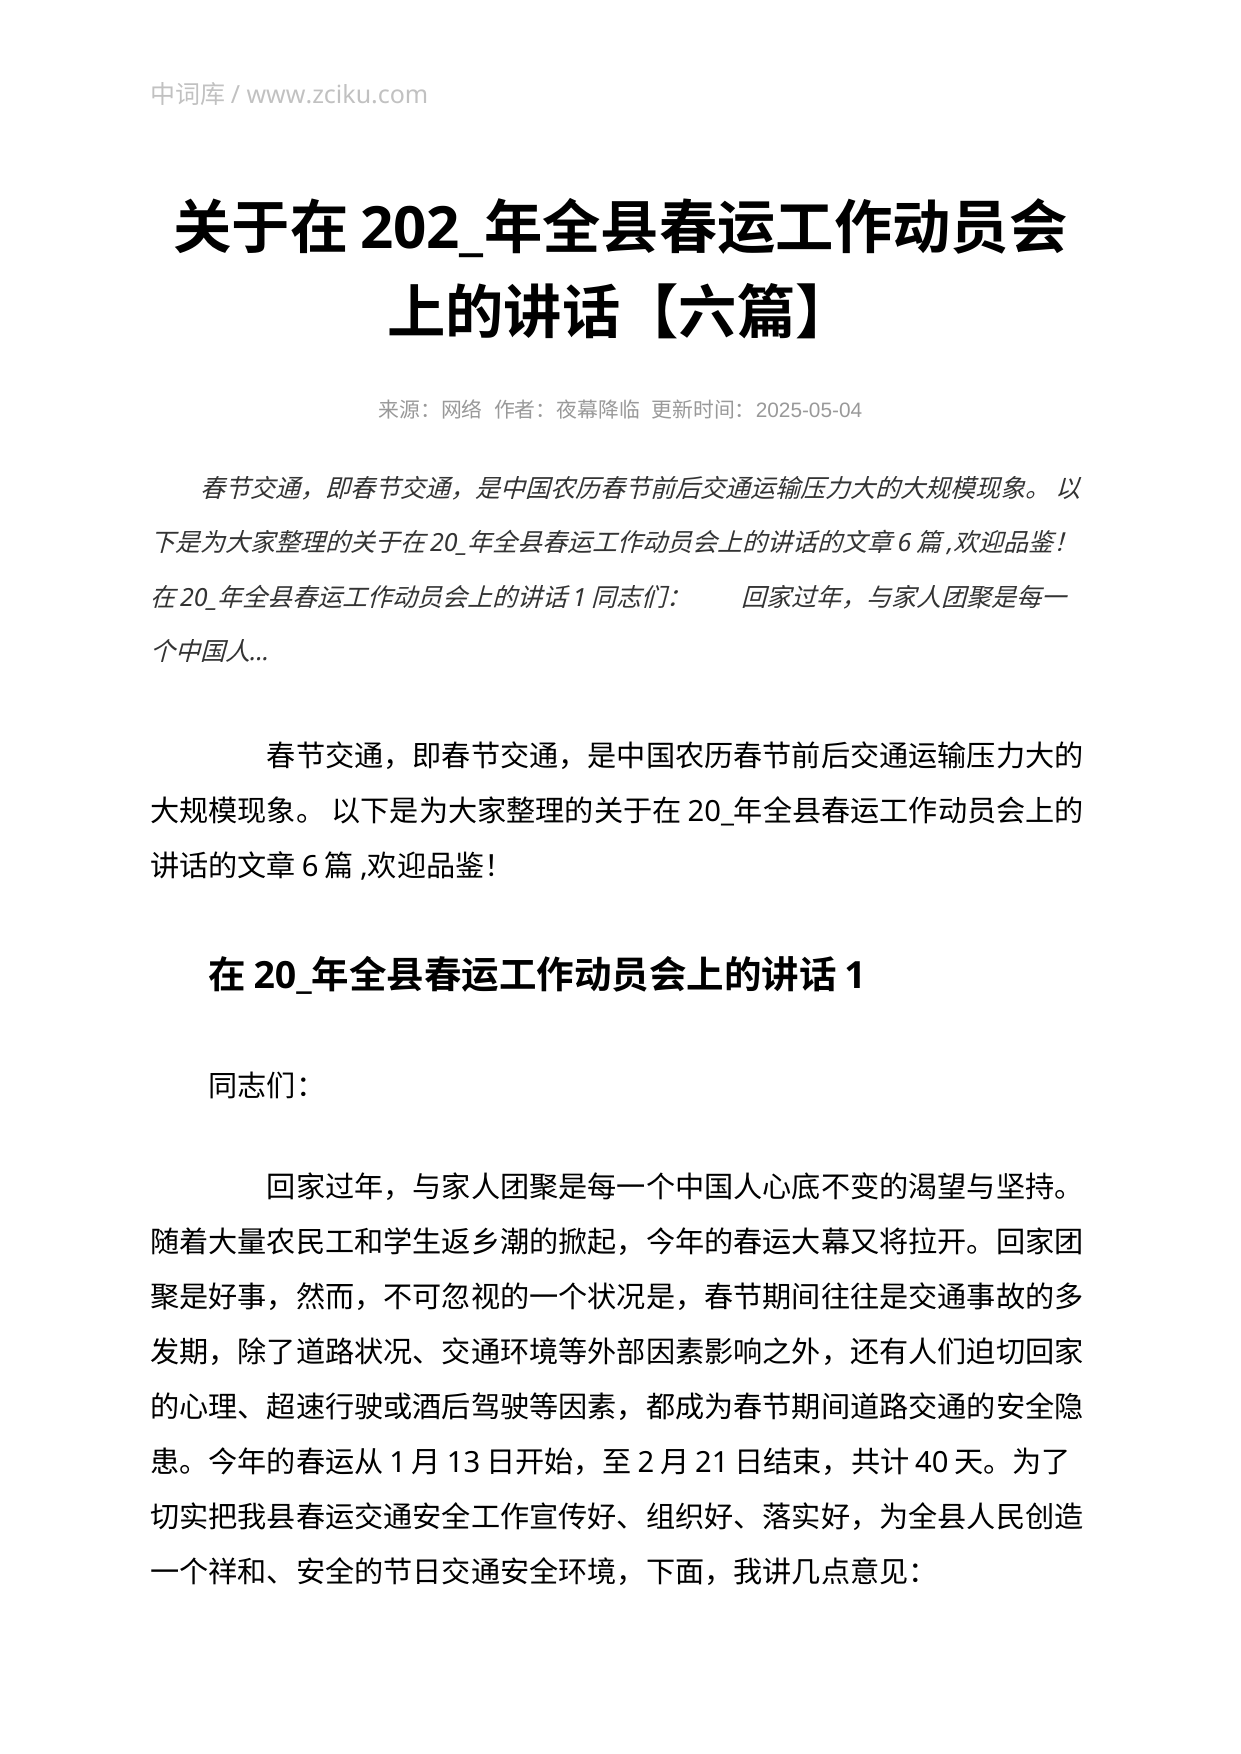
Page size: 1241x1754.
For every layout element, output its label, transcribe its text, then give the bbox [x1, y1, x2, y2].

text 春节交通，即春节交通，是中国农历春节前后交通运输压力大的大规模现象。 以下是为大家整理的关于在20_年全县春运工作动员会上的讲话的文章6篇 ,欢迎品鉴！ [150, 733, 1090, 885]
text 回家过年，与家人团聚是每一个中国人心底不变的渴望与坚持。随着大量农民工和学生返乡潮的掀起，今年的春运大幕又将拉开。回家团聚是好事，然而，不可忽视的一个状况是，春节期间往往是交通事故的多发期，除了道路状况、交通环境等外部因素影响之外，还有人们迫切回家的心理、超速行驶或酒后驾驶等因素，都成为春节期间道路交通的安全隐患。今年的春运从1月13日开始，至2月21日结束，共计40天。为了切实把我县春运交通安全工作宣传好、组织好、落实好，为全县人民创造一个祥和、安全的节日交通安全环境，下面，我讲几点意见： [150, 1164, 1090, 1591]
subtitle 关于在202_年全县春运工作动员会上的讲话【六篇】 [150, 181, 1090, 351]
text 来源：网络 作者：夜幕降临 更新时间：2025-05-04 [150, 397, 1090, 421]
text 同志们： [150, 1062, 1090, 1104]
text 春节交通，即春节交通，是中国农历春节前后交通运输压力大的大规模现象。 以下是为大家整理的关于在20_年全县春运工作动员会上的讲话的文章6篇 ,欢迎品鉴！在20_年全县春运工作动员会上的讲话1同志们： 回家过年，与家人团聚是每一个中国人... [150, 468, 1090, 668]
text 在20_年全县春运工作动员会上的讲话1 [150, 944, 1090, 999]
